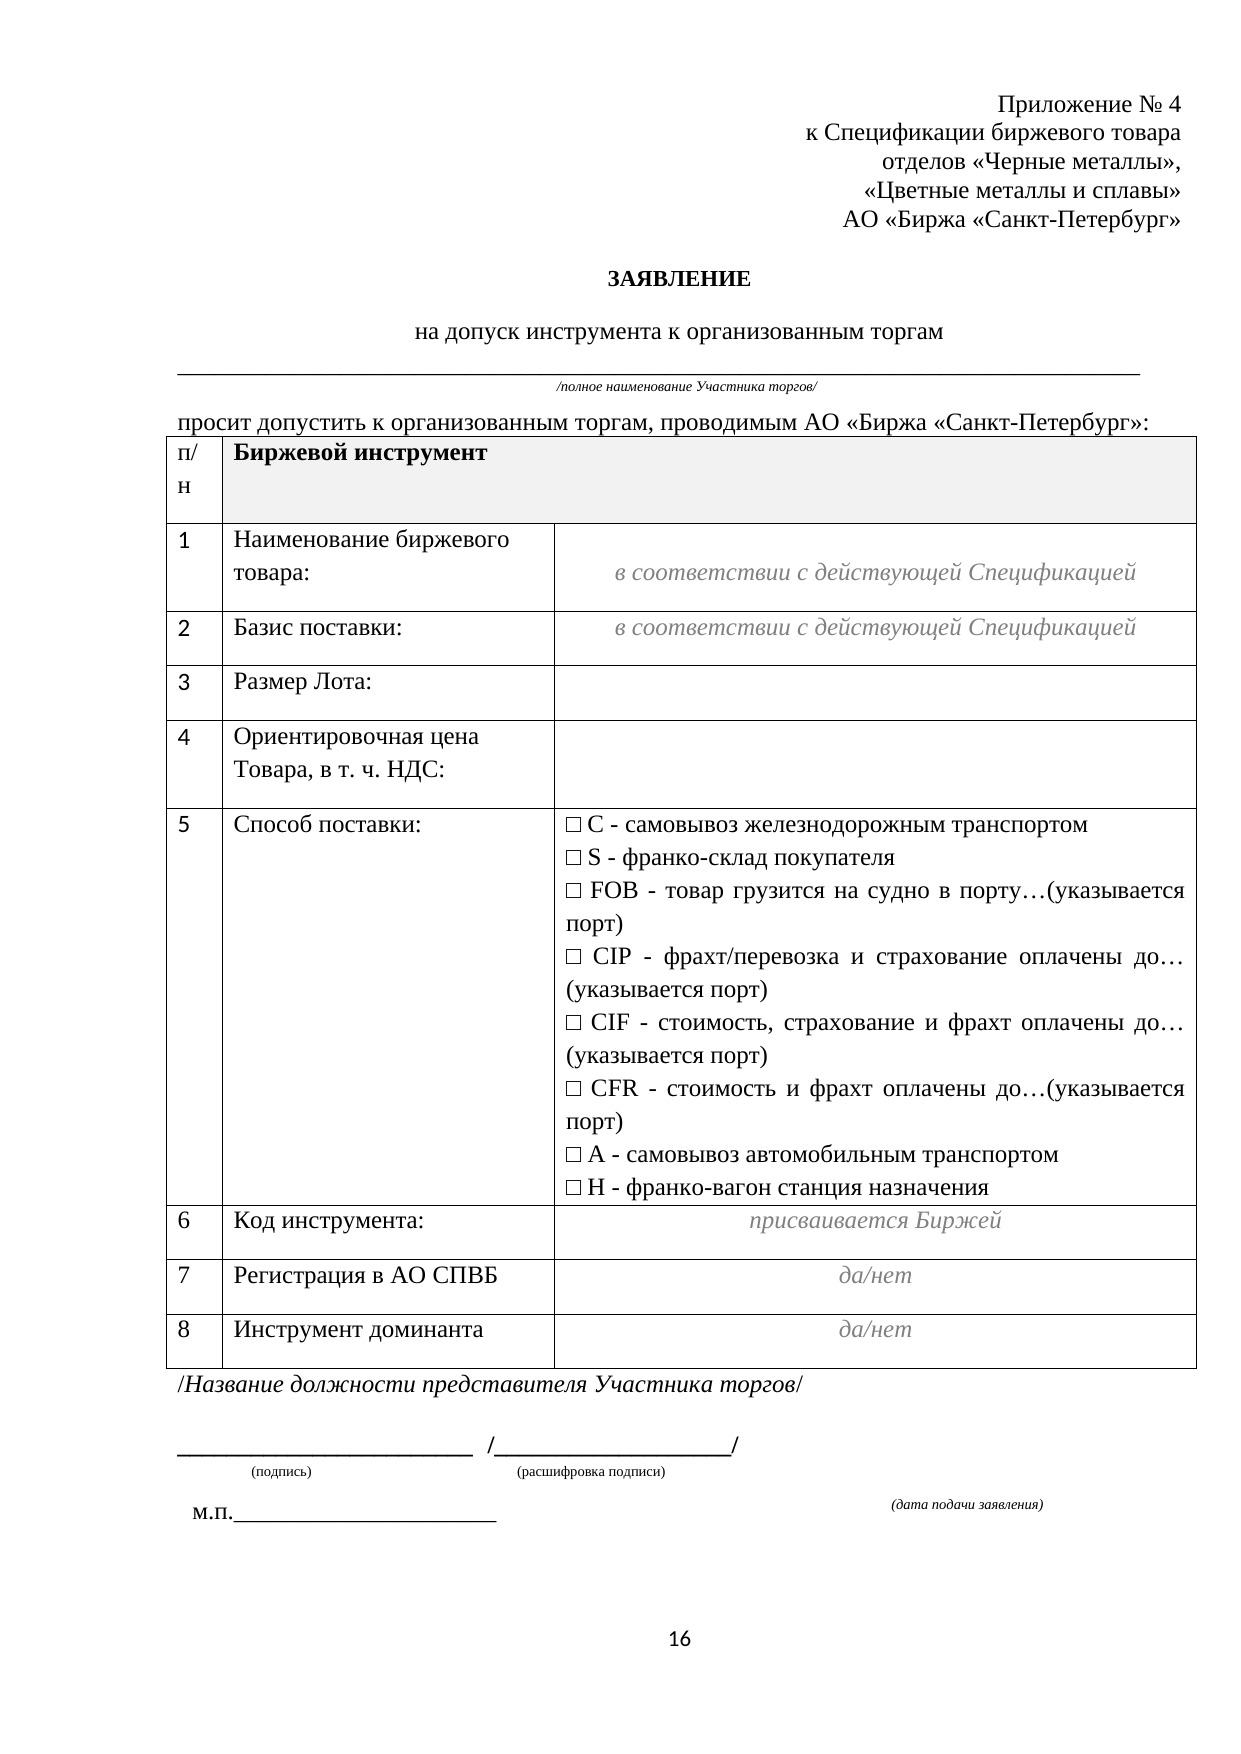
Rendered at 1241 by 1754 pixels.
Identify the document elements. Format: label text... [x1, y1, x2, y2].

table_cell [555, 721, 1196, 808]
table_cell 8 [167, 1315, 222, 1368]
text просит допустить к организованным торгам, проводимым АО «Биржа «Санкт-Петербург»: [177, 407, 1181, 436]
table_cell Инструмент доминанта [223, 1315, 554, 1368]
table_cell Размер Лота: [223, 666, 554, 720]
table_cell присваивается Биржей [555, 1206, 1196, 1259]
table_cell [167, 524, 222, 611]
table_cell □ С - самовывоз железнодорожным транспортом □ S - франко-склад покупателя □ FOB - товар грузится на судно в порту…(указывается порт) □ СIP - фрахт/перевозка и страхование оплачены до… (указывается порт) □ СIF - стоимость, страхование и фрахт оплачены до…(указывается порт) □ СFR - стоимость и фрахт оплачены до…(указывается порт) □ А - самовывоз автомобильным транспортом □ Н - франко-вагон станция назначения [555, 809, 1196, 1204]
text отделов «Черные металлы», [177, 146, 1181, 175]
table_cell Базис поставки: [223, 612, 554, 665]
table_cell [167, 666, 222, 720]
text АО «Биржа «Санкт-Петербург» [177, 204, 1181, 232]
table_cell в соответствии с действующей Спецификацией [555, 524, 1196, 611]
table_cell Наименование биржевого товара: [223, 524, 554, 611]
table_cell Регистрация в АО СПВБ [223, 1260, 554, 1313]
text на допуск инструмента к организованным торгам [177, 316, 1181, 345]
text «Цветные металлы и сплавы» [177, 175, 1181, 204]
table_cell Ориентировочная цена Товара, в т. ч. НДС: [223, 721, 554, 808]
text /Название должности представителя Участника торгов/ [177, 1369, 1181, 1398]
table_cell да/нет [555, 1260, 1196, 1313]
table_cell Код инструмента: [223, 1206, 554, 1259]
table_header п/н [167, 437, 222, 523]
text /полное наименование Участника торгов/ [177, 378, 1181, 407]
table_cell Способ поставки: [223, 809, 554, 1204]
text _____________________________________________________________________________ [177, 349, 1181, 378]
table_cell 6 [167, 1206, 222, 1259]
table_cell [167, 721, 222, 808]
table_cell [167, 612, 222, 665]
table_header Биржевой инструмент [223, 437, 1196, 523]
text Приложение № 4 [177, 89, 1181, 117]
table_cell [167, 809, 222, 1204]
table_cell в соответствии с действующей Спецификацией [555, 612, 1196, 665]
text к Спецификации биржевого товара [177, 117, 1181, 146]
text ЗАЯВЛЕНИЕ [177, 265, 1181, 292]
text / / [177, 1430, 1181, 1459]
table_cell [555, 666, 1196, 720]
table_cell да/нет [555, 1315, 1196, 1368]
table_cell 7 [167, 1260, 222, 1313]
text м.п._____________________ (дата подачи заявления) [177, 1496, 1181, 1525]
text (подпись) (расшифровка подписи) [177, 1463, 1181, 1492]
